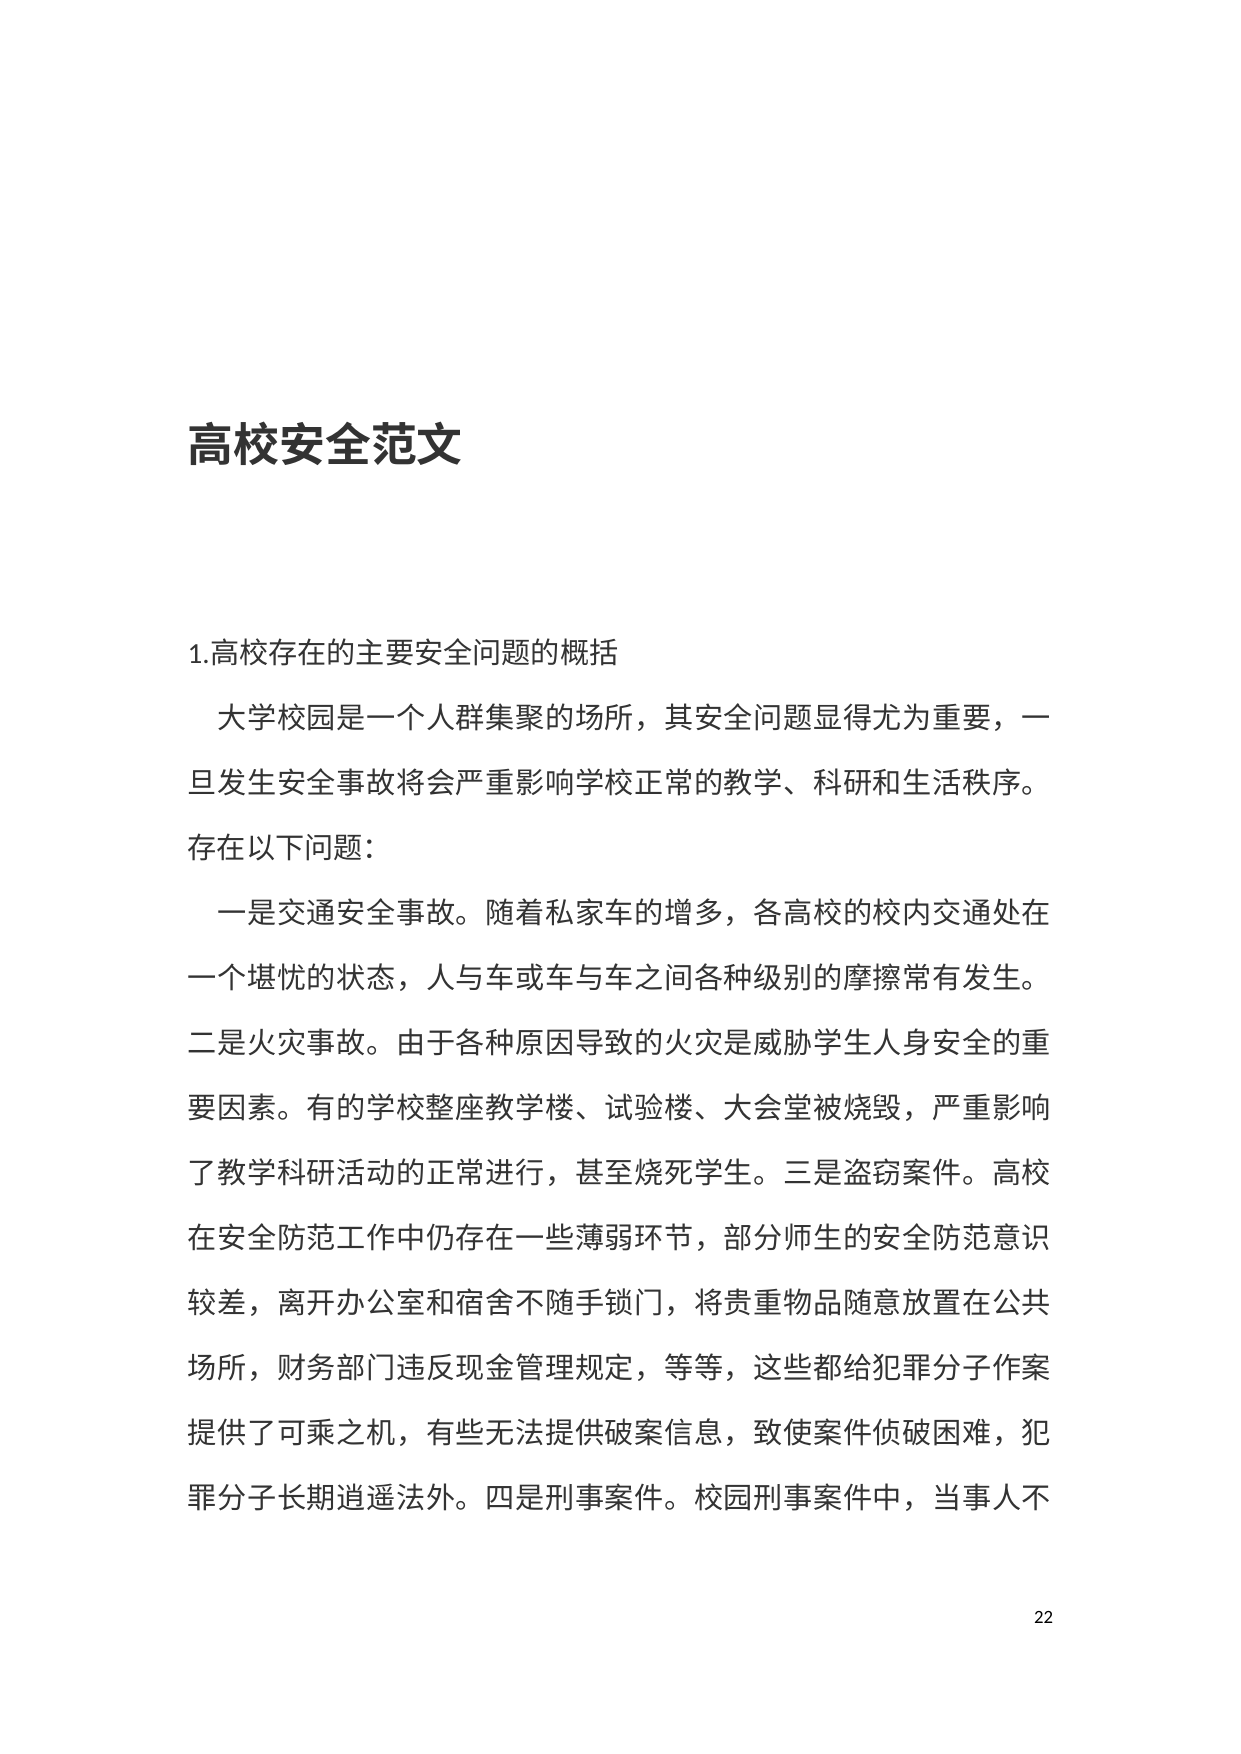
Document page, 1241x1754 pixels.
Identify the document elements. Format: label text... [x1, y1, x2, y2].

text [187, 618, 1053, 1528]
subtitle 高校安全范文 [187, 392, 1053, 490]
